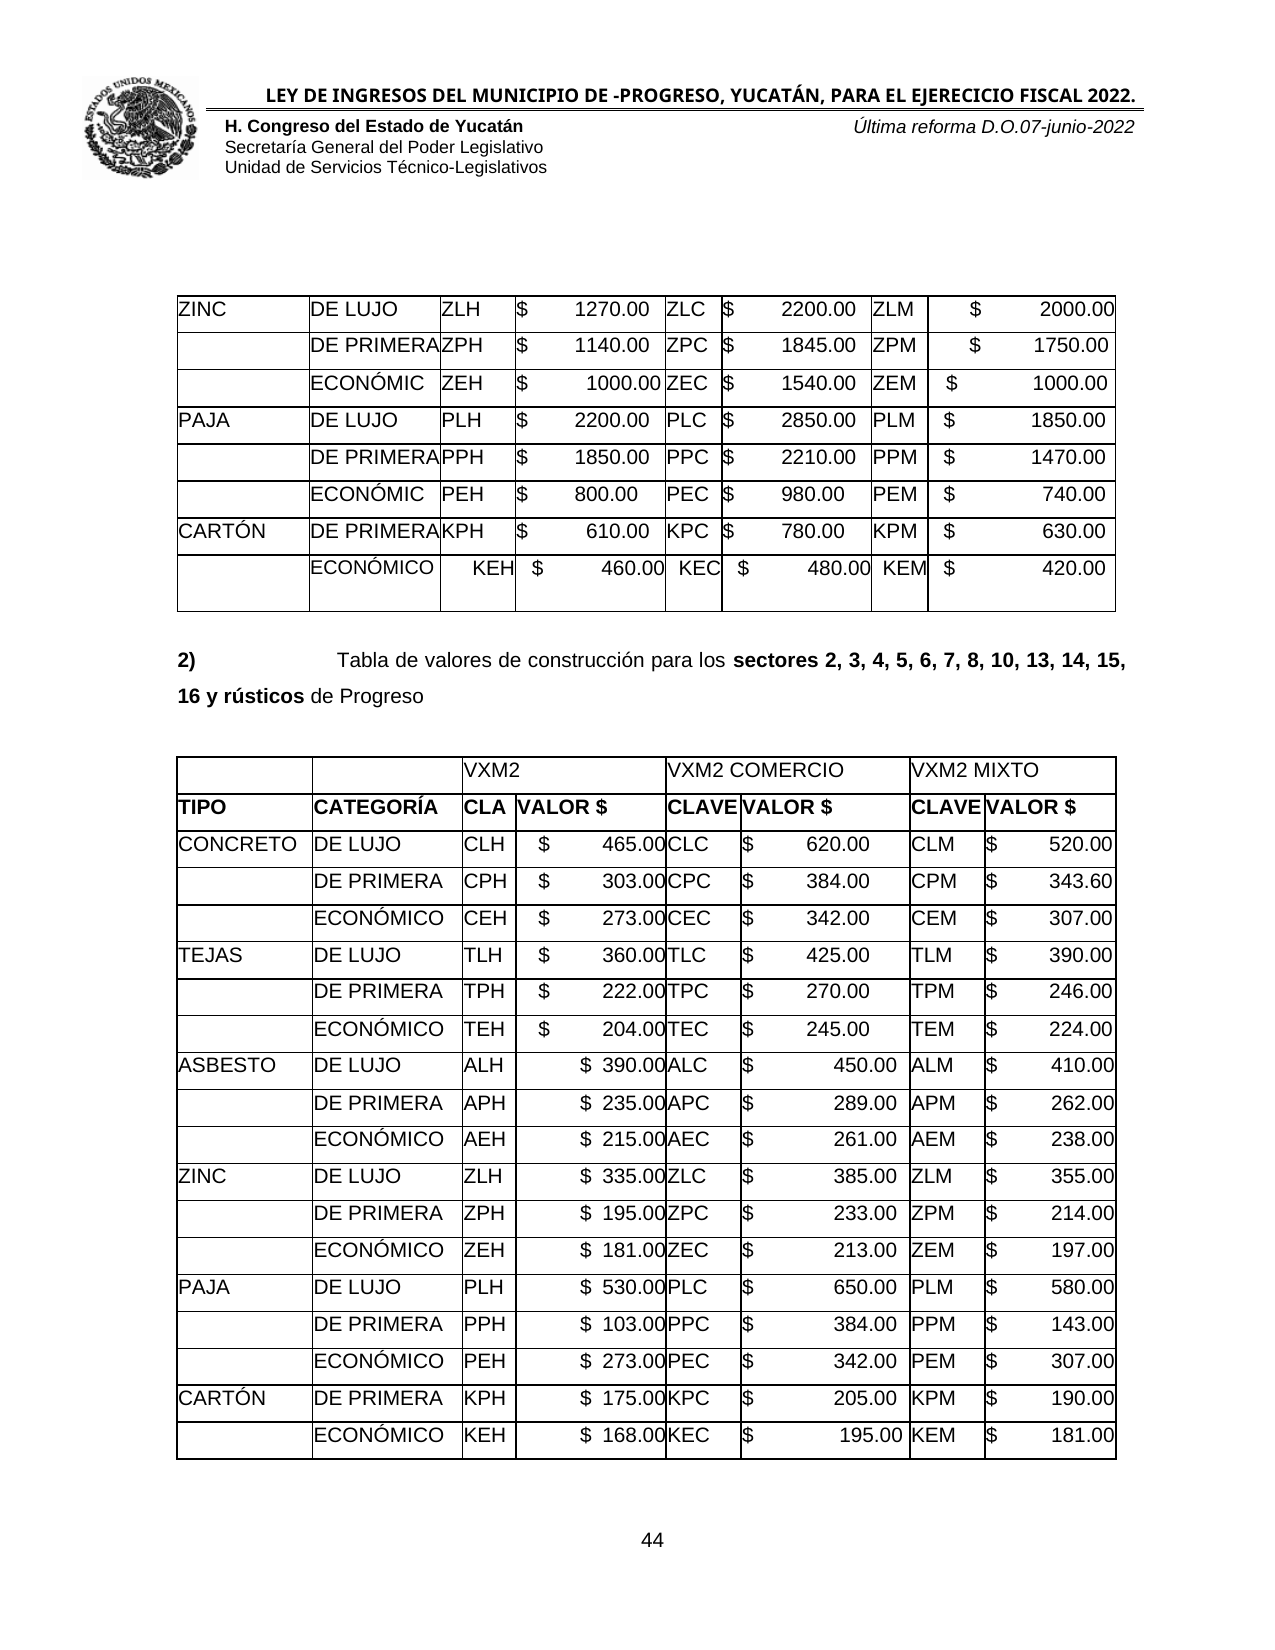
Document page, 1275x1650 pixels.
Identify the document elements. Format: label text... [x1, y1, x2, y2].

table_cell $ 245.00 [742, 1016, 909, 1052]
table_cell $ 465.00 [517, 832, 665, 867]
table_cell 215.00 [592, 1127, 665, 1163]
table_cell $ 620.00 [742, 832, 909, 867]
table_cell $ 222.00 [517, 980, 665, 1015]
table_cell $ [986, 1349, 1050, 1384]
table_cell CLAVE [463, 795, 515, 830]
table_cell [178, 1349, 312, 1384]
table_cell 190.00 [1050, 1386, 1115, 1421]
table_cell PEC [666, 482, 721, 517]
table_cell CLC [667, 832, 740, 867]
table_cell [178, 1090, 312, 1126]
table_cell $ 343.60 [986, 868, 1115, 904]
table_cell PLM [872, 408, 927, 443]
table_cell APH [463, 1090, 515, 1126]
table_cell ZEH [441, 370, 515, 406]
table_cell PEM [872, 482, 927, 517]
table_cell 261.00 [833, 1127, 909, 1163]
table_cell APC [667, 1090, 740, 1126]
table_cell [178, 868, 312, 904]
table_cell $ [742, 1238, 832, 1274]
table_cell ALH [463, 1053, 515, 1089]
table_cell 385.00 [833, 1164, 909, 1200]
table_cell ZPC [666, 333, 721, 369]
table_cell PPC [667, 1312, 740, 1347]
table_cell [178, 1201, 312, 1237]
table_cell [178, 1127, 312, 1163]
table_cell DE LUJO [310, 297, 440, 332]
table_cell 530.00 [592, 1275, 665, 1311]
table_cell [178, 1238, 312, 1274]
table_cell $ 2850.00 [723, 408, 871, 443]
table_cell [178, 980, 312, 1015]
table_cell PEC [667, 1349, 740, 1384]
table_cell 181.00 [1050, 1423, 1115, 1458]
table_cell ZLM [911, 1164, 984, 1200]
table_cell KEC [667, 1423, 740, 1458]
table_header [178, 758, 312, 793]
table_cell $ 246.00 [986, 980, 1115, 1015]
table_cell [178, 370, 309, 406]
table_cell CEH [463, 906, 515, 941]
table_cell VALOR $ [742, 795, 909, 830]
table_cell AEH [463, 1127, 515, 1163]
table_cell $ [517, 1386, 592, 1421]
table_cell [178, 482, 309, 517]
table_cell $ 480.00 [723, 556, 871, 611]
table_cell DE LUJO [313, 1275, 462, 1311]
table_cell $ [986, 1053, 1050, 1089]
table_cell PPM [872, 445, 927, 480]
table_cell PEH [463, 1349, 515, 1384]
table_cell KEM [872, 556, 927, 611]
table_cell ZLC [667, 1164, 740, 1200]
table_cell CARTÓN [178, 1386, 312, 1421]
table_cell TIPO [178, 795, 312, 830]
table_cell ZEC [667, 1238, 740, 1274]
table_cell $ [986, 1090, 1050, 1126]
table_cell $ [742, 1312, 832, 1347]
table_cell $ 780.00 [723, 519, 871, 554]
table_header [313, 758, 462, 793]
table_cell $ 460.00 [516, 556, 665, 611]
table_cell $ 1000.00 [929, 370, 1115, 406]
table_cell $ 307.00 [986, 906, 1115, 941]
table_cell PEH [441, 482, 515, 517]
table_cell ECONÓMICO [313, 1238, 462, 1274]
table_cell ZEC [666, 370, 721, 406]
table_header VXM2 HABITACIONAL [463, 758, 665, 793]
table_cell DE LUJO [313, 942, 462, 978]
table_cell TEJAS [178, 942, 312, 978]
table_cell $ 273.00 [517, 906, 665, 941]
table_cell $ [986, 1312, 1050, 1347]
table_cell TLC [667, 942, 740, 978]
table_cell DE PRIMERA [310, 519, 440, 554]
table_cell ALM [911, 1053, 984, 1089]
table_cell ZLM [872, 297, 927, 332]
table_cell PLC [667, 1275, 740, 1311]
table_cell DE PRIMERA [313, 1312, 462, 1347]
table_cell 205.00 [833, 1386, 909, 1421]
table_cell DE PRIMERA [310, 445, 440, 480]
table_cell $ [986, 1423, 1050, 1458]
table_cell 650.00 [833, 1275, 909, 1311]
table_cell ECONÓMICO [310, 370, 440, 406]
table_cell KPH [463, 1386, 515, 1421]
table_header VXM2 MIXTO [911, 758, 1115, 793]
table_cell [178, 906, 312, 941]
table_cell $ 342.00 [742, 906, 909, 941]
table_cell DE LUJO [313, 1164, 462, 1200]
table_cell ECONÓMICO [313, 1423, 462, 1458]
table_cell PPC [666, 445, 721, 480]
table_cell DE PRIMERA [313, 1201, 462, 1237]
table_cell $ [742, 1386, 832, 1421]
table_cell $ [986, 1201, 1050, 1237]
table_cell 335.00 [592, 1164, 665, 1200]
table_cell KPC [666, 519, 721, 554]
table_cell ZPC [667, 1201, 740, 1237]
table_cell VALOR $ [986, 795, 1115, 830]
table_cell AEC [667, 1127, 740, 1163]
table_cell $ [517, 1053, 592, 1089]
table_cell TPM [911, 980, 984, 1015]
table_cell $ 2200.00 [516, 408, 665, 443]
table_cell KEM [911, 1423, 984, 1458]
table_cell [178, 445, 309, 480]
table_cell KEH [441, 556, 515, 611]
table_cell ZPH [441, 333, 515, 369]
table_cell $ 520.00 [986, 832, 1115, 867]
table_cell ZEH [463, 1238, 515, 1274]
table_cell $ [517, 1349, 592, 1384]
table_cell $ 425.00 [742, 942, 909, 978]
table_cell DE PRIMERA [313, 868, 462, 904]
table_cell $ 224.00 [986, 1016, 1115, 1052]
table_cell $ 204.00 [517, 1016, 665, 1052]
table_cell 175.00 [592, 1386, 665, 1421]
table_cell 450.00 [833, 1053, 909, 1089]
table_cell $ [742, 1164, 832, 1200]
table_cell [178, 333, 309, 369]
table_cell CEM [911, 906, 984, 941]
table_cell 342.00 [833, 1349, 909, 1384]
table_cell PLM [911, 1275, 984, 1311]
table_cell 580.00 [1050, 1275, 1115, 1311]
table_cell $ 270.00 [742, 980, 909, 1015]
table_cell $ [517, 1275, 592, 1311]
table_cell VALOR $ [517, 795, 665, 830]
table_cell 181.00 [592, 1238, 665, 1274]
table_cell $ 420.00 [929, 556, 1115, 611]
table_cell PEM [911, 1349, 984, 1384]
table_cell $ 610.00 [516, 519, 665, 554]
table_header VXM2 COMERCIO [667, 758, 909, 793]
table_cell 384.00 [833, 1312, 909, 1347]
table_cell 214.00 [1050, 1201, 1115, 1237]
table_cell $ [742, 1275, 832, 1311]
table_cell TPC [667, 980, 740, 1015]
table_cell ZLH [463, 1164, 515, 1200]
table_cell ZPM [872, 333, 927, 369]
table_cell 233.00 [833, 1201, 909, 1237]
table_cell ECONÓMICO [313, 1016, 462, 1052]
table_cell $ 1850.00 [516, 445, 665, 480]
table_cell $ [742, 1127, 832, 1163]
table_cell CONCRETO [178, 832, 312, 867]
table_cell 410.00 [1050, 1053, 1115, 1089]
table_cell TPH [463, 980, 515, 1015]
table_cell 195.00 [833, 1423, 909, 1458]
table_cell 273.00 [592, 1349, 665, 1384]
table_cell PLC [666, 408, 721, 443]
table_cell CLAVE [667, 795, 740, 830]
table_cell $ [742, 1090, 832, 1126]
table_cell PPH [441, 445, 515, 480]
table_cell $ [517, 1312, 592, 1347]
table_cell $ [517, 1238, 592, 1274]
table_cell PLH [441, 408, 515, 443]
table_cell ZLH [441, 297, 515, 332]
table_cell KPC [667, 1386, 740, 1421]
table_cell $ 384.00 [742, 868, 909, 904]
table_cell $ 2210.00 [723, 445, 871, 480]
table_cell $ [742, 1349, 832, 1384]
table_cell [178, 1016, 312, 1052]
table_cell $ [986, 1238, 1050, 1274]
table_cell TLH [463, 942, 515, 978]
table_cell CLM [911, 832, 984, 867]
table_cell [178, 556, 309, 611]
table_cell $ [517, 1423, 592, 1458]
table_cell DE PRIMERA [313, 980, 462, 1015]
table_cell TEH [463, 1016, 515, 1052]
table_cell $ [517, 1127, 592, 1163]
table_cell $ 980.00 [723, 482, 871, 517]
table_cell AEM [911, 1127, 984, 1163]
table_cell CLAVE [911, 795, 984, 830]
table_cell KEH [463, 1423, 515, 1458]
table_cell $ 1845.00 [723, 333, 871, 369]
table_cell CPH [463, 868, 515, 904]
table_cell DE PRIMERA [313, 1386, 462, 1421]
table_cell DE LUJO [313, 1053, 462, 1089]
table_cell $ [517, 1164, 592, 1200]
table_cell APM [911, 1090, 984, 1126]
table_cell 195.00 [592, 1201, 665, 1237]
table_cell KPM [872, 519, 927, 554]
table_cell $ 1270.00 [516, 297, 665, 332]
table_cell $ [742, 1053, 832, 1089]
table_cell ALC [667, 1053, 740, 1089]
table_cell TEM [911, 1016, 984, 1052]
table_cell $ 2000.00 [929, 297, 1115, 332]
table_cell TEC [667, 1016, 740, 1052]
table_cell KPH [441, 519, 515, 554]
table_cell ZINC [178, 1164, 312, 1200]
table_cell DE LUJO [313, 832, 462, 867]
table_cell PPH [463, 1312, 515, 1347]
table_cell KPM [911, 1386, 984, 1421]
table_cell $ [742, 1201, 832, 1237]
table_cell 390.00 [592, 1053, 665, 1089]
table_cell [178, 1423, 312, 1458]
table_cell 307.00 [1050, 1349, 1115, 1384]
table_cell $ 360.00 [517, 942, 665, 978]
table_cell ASBESTO [178, 1053, 312, 1089]
table_cell $ [742, 1423, 832, 1458]
table_cell CLH [463, 832, 515, 867]
table_cell CPC [667, 868, 740, 904]
table_cell 262.00 [1050, 1090, 1115, 1126]
table_cell $ 390.00 [986, 942, 1115, 978]
table_cell 143.00 [1050, 1312, 1115, 1347]
table_cell 238.00 [1050, 1127, 1115, 1163]
table_cell CEC [667, 906, 740, 941]
table_cell $ 1750.00 [929, 333, 1115, 369]
table_cell $ 1000.00 [516, 370, 665, 406]
table_cell $ 303.00 [517, 868, 665, 904]
table_cell $ 740.00 [929, 482, 1115, 517]
table_cell PPM [911, 1312, 984, 1347]
table_cell $ 1470.00 [929, 445, 1115, 480]
table_cell $ 630.00 [929, 519, 1115, 554]
table_cell 213.00 [833, 1238, 909, 1274]
table_cell ZPH [463, 1201, 515, 1237]
table_cell PAJA [178, 1275, 312, 1311]
table_cell ZINC [178, 297, 309, 332]
table_cell DE PRIMERA [313, 1090, 462, 1126]
table_cell DE LUJO [310, 408, 440, 443]
table_cell $ 1850.00 [929, 408, 1115, 443]
table_cell $ [517, 1090, 592, 1126]
table_cell TLM [911, 942, 984, 978]
table_cell 235.00 [592, 1090, 665, 1126]
list Tabla de valores de construcción para los sectores 2, 3, 4, 5, 6, 7, 8, 10, 13, 14, 15, 16 y rústicos de Progreso [177, 648, 1127, 708]
table_cell CATEGORÍA [313, 795, 462, 830]
table_cell $ 1540.00 [723, 370, 871, 406]
table_cell ECONÓMICO [310, 482, 440, 517]
table_cell 197.00 [1050, 1238, 1115, 1274]
table_cell 168.00 [592, 1423, 665, 1458]
table_cell ZPM [911, 1201, 984, 1237]
table_cell ECONÓMICO [310, 556, 440, 611]
table_cell ZEM [872, 370, 927, 406]
table_cell $ [986, 1164, 1050, 1200]
table_cell 355.00 [1050, 1164, 1115, 1200]
table_cell CARTÓN [178, 519, 309, 554]
table_cell ECONÓMICO [313, 906, 462, 941]
table_cell PAJA [178, 408, 309, 443]
table_cell $ [986, 1386, 1050, 1421]
table_cell CPM [911, 868, 984, 904]
table_cell PLH [463, 1275, 515, 1311]
table_cell $ [517, 1201, 592, 1237]
table_cell $ 1140.00 [516, 333, 665, 369]
table_cell KEC [666, 556, 721, 611]
table_cell DE PRIMERA [310, 333, 440, 369]
table_cell 289.00 [833, 1090, 909, 1126]
table_cell [178, 1312, 312, 1347]
table_cell 103.00 [592, 1312, 665, 1347]
table_cell ZEM [911, 1238, 984, 1274]
table_cell $ 800.00 [516, 482, 665, 517]
table_cell $ [986, 1275, 1050, 1311]
table_cell ECONÓMICO [313, 1349, 462, 1384]
table_cell $ 2200.00 [723, 297, 871, 332]
table_cell ZLC [666, 297, 721, 332]
table_cell $ [986, 1127, 1050, 1163]
table_cell ECONÓMICO [313, 1127, 462, 1163]
